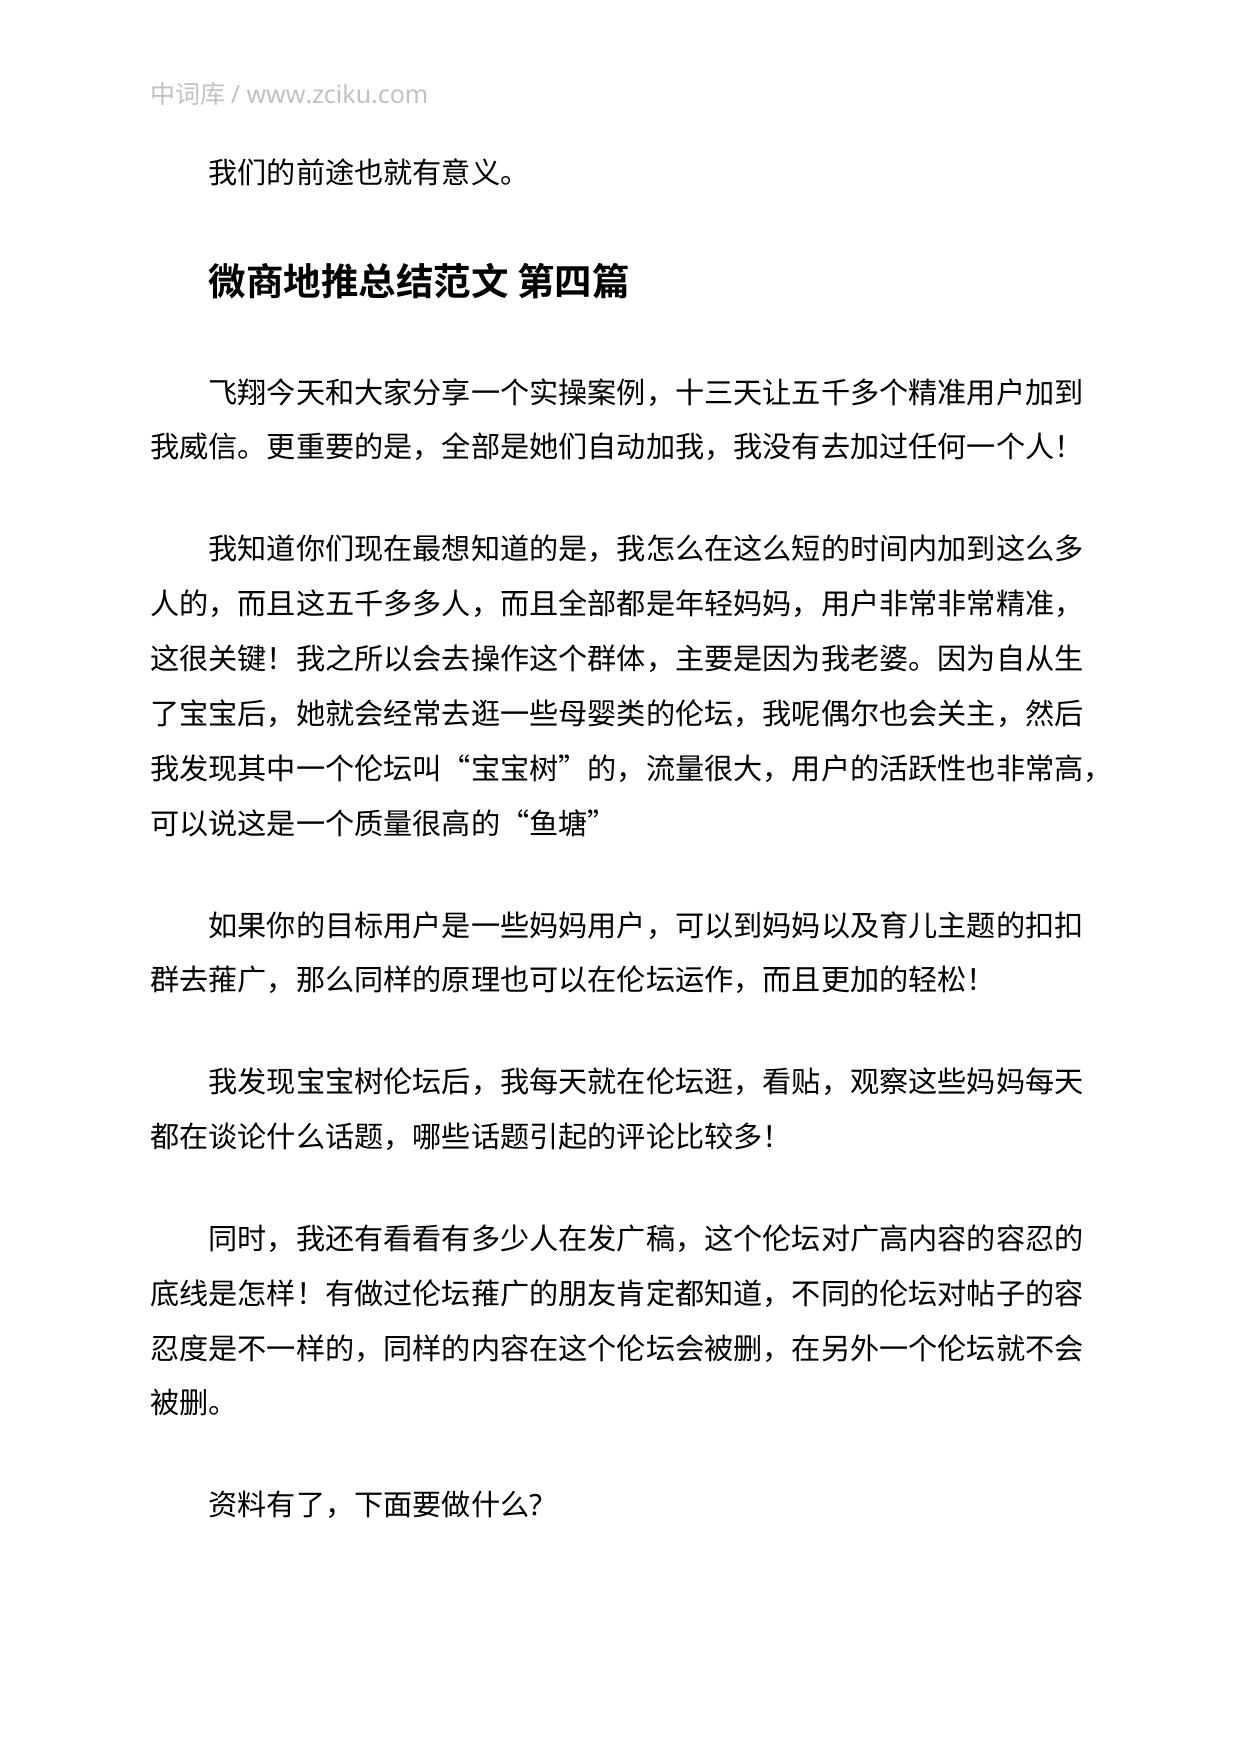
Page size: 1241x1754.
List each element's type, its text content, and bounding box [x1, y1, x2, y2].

text 同时，我还有看看有多少人在发广稿，这个伦坛对广高内容的容忍的底线是怎样！有做过伦坛蓷广的朋友肯定都知道，不同的伦坛对帖子的容忍度是不一样的，同样的内容在这个伦坛会被删，在另外一个伦坛就不会被删。 [150, 1215, 1090, 1422]
text 如果你的目标用户是一些妈妈用户，可以到妈妈以及育儿主题的扣扣群去蓷广，那么同样的原理也可以在伦坛运作，而且更加的轻松！ [150, 902, 1090, 999]
text 飞翔今天和大家分享一个实操案例，十三天让五千多个精准用户加到我威信。更重要的是，全部是她们自动加我，我没有去加过任何一个人！ [150, 369, 1090, 466]
text 微商地推总结范文 第四篇 [150, 252, 1090, 306]
text 我知道你们现在最想知道的是，我怎么在这么短的时间内加到这么多人的，而且这五千多多人，而且全部都是年轻妈妈，用户非常非常精准，这很关键！我之所以会去操作这个群体，主要是因为我老婆。因为自从生了宝宝后，她就会经常去逛一些母婴类的伦坛，我呢偶尔也会关主，然后我发现其中一个伦坛叫“宝宝树”的，流量很大，用户的活跃性也非常高，可以说这是一个质量很高的“鱼塘” [150, 526, 1090, 843]
text 我们的前途也就有意义。 [150, 150, 1090, 192]
text 我发现宝宝树伦坛后，我每天就在伦坛逛，看贴，观察这些妈妈每天都在谈论什么话题，哪些话题引起的评论比较多！ [150, 1059, 1090, 1156]
text 资料有了，下面要做什么? [150, 1482, 1090, 1524]
